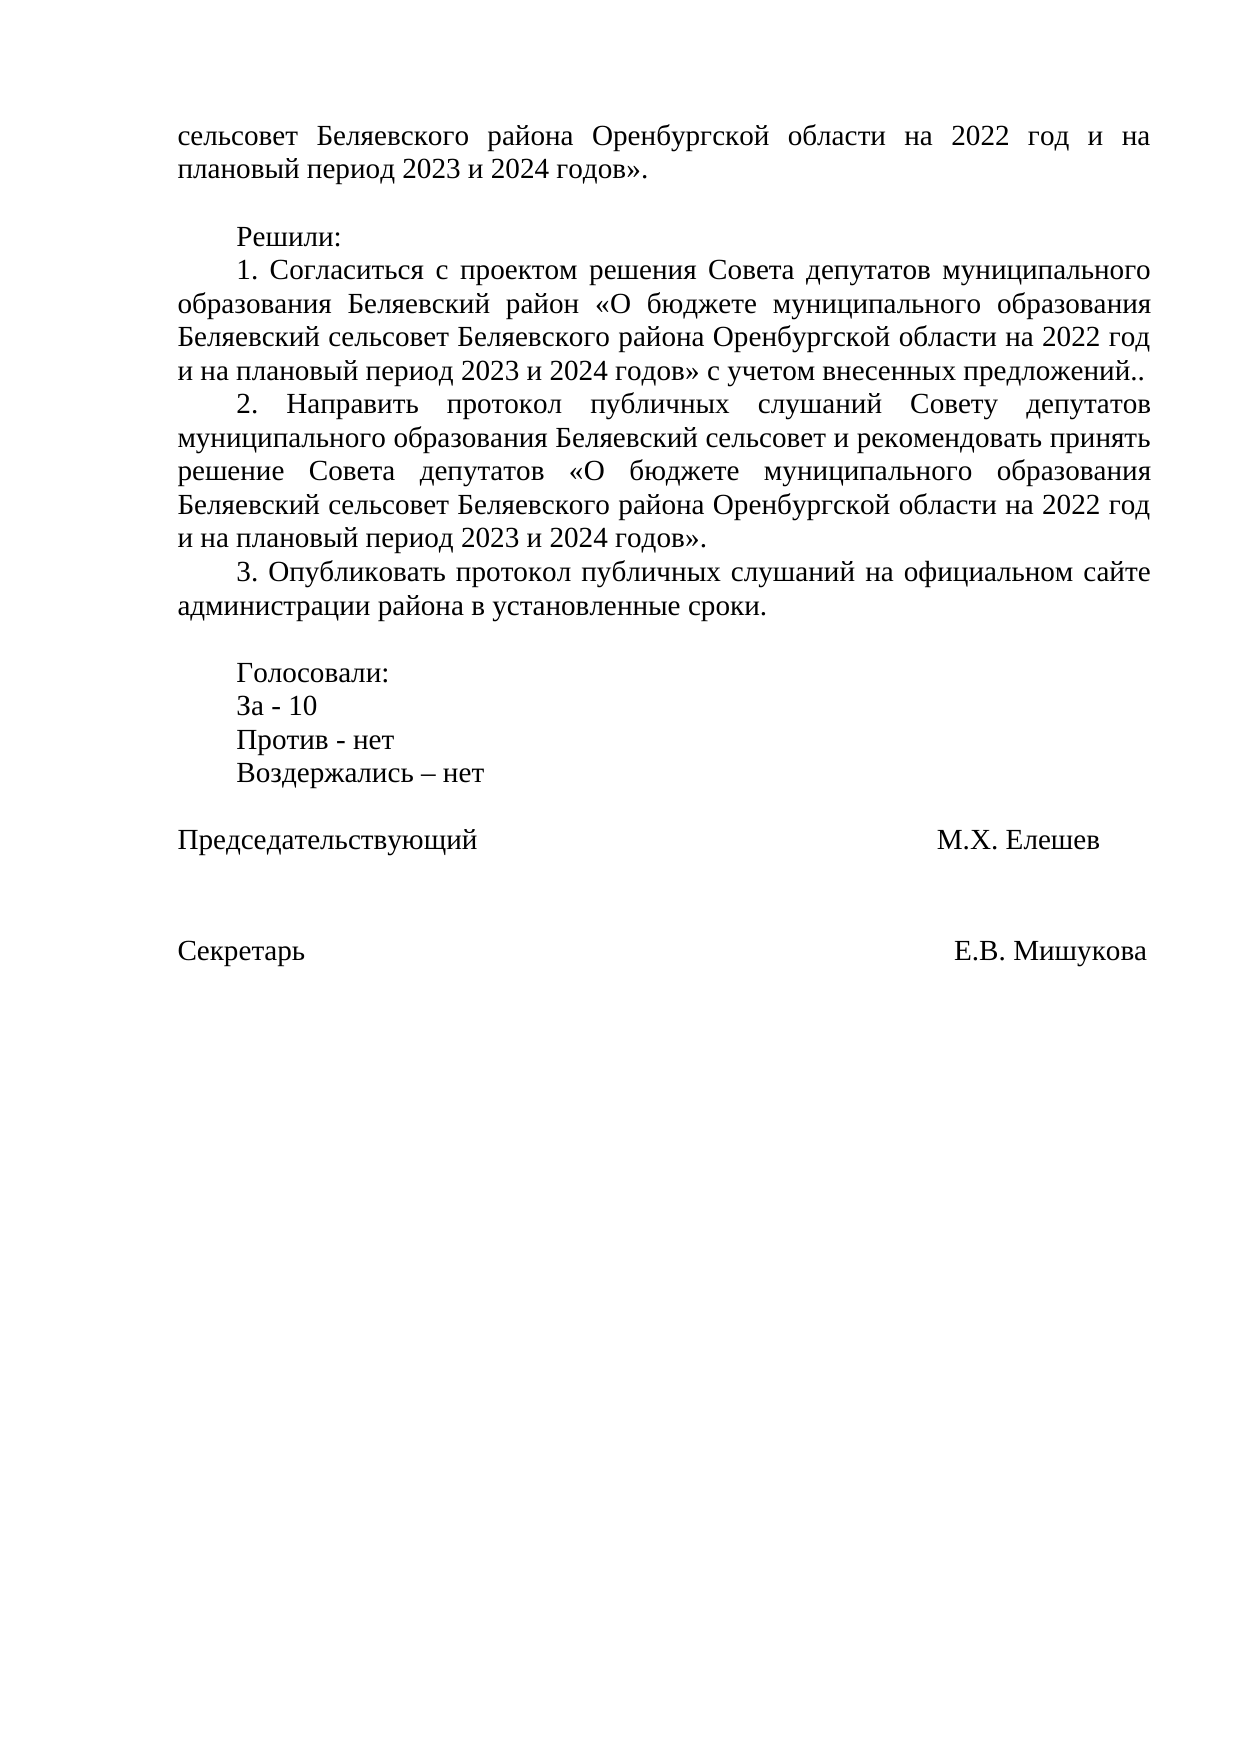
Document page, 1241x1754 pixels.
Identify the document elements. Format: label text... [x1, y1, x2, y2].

text Голосовали: [177, 655, 1152, 688]
text 1. Согласиться с проектом решения Совета депутатов муниципального образования Беляевский район «О бюджете муниципального образования Беляевский сельсовет Беляевского района Оренбургской области на 2022 год и на плановый период 2023 и 2024 годов» с учетом внесенных предложений.. [177, 252, 1152, 386]
text 2. Направить протокол публичных слушаний Совету депутатов муниципального образования Беляевский сельсовет и рекомендовать принять решение Совета депутатов «О бюджете муниципального образования Беляевский сельсовет Беляевского района Оренбургской области на 2022 год и на плановый период 2023 и 2024 годов». [177, 386, 1152, 554]
text 3. Опубликовать протокол публичных слушаний на официальном сайте администрации района в установленные сроки. [177, 554, 1152, 621]
text Секретарь Е.В. Мишукова [177, 933, 1152, 967]
text Воздержались – нет [177, 755, 1152, 789]
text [177, 118, 1152, 185]
text Против - нет [177, 722, 1152, 755]
text Решили: [177, 219, 1152, 252]
text Председательствующий М.Х. Елешев [177, 822, 1152, 856]
text За - 10 [177, 688, 1152, 722]
